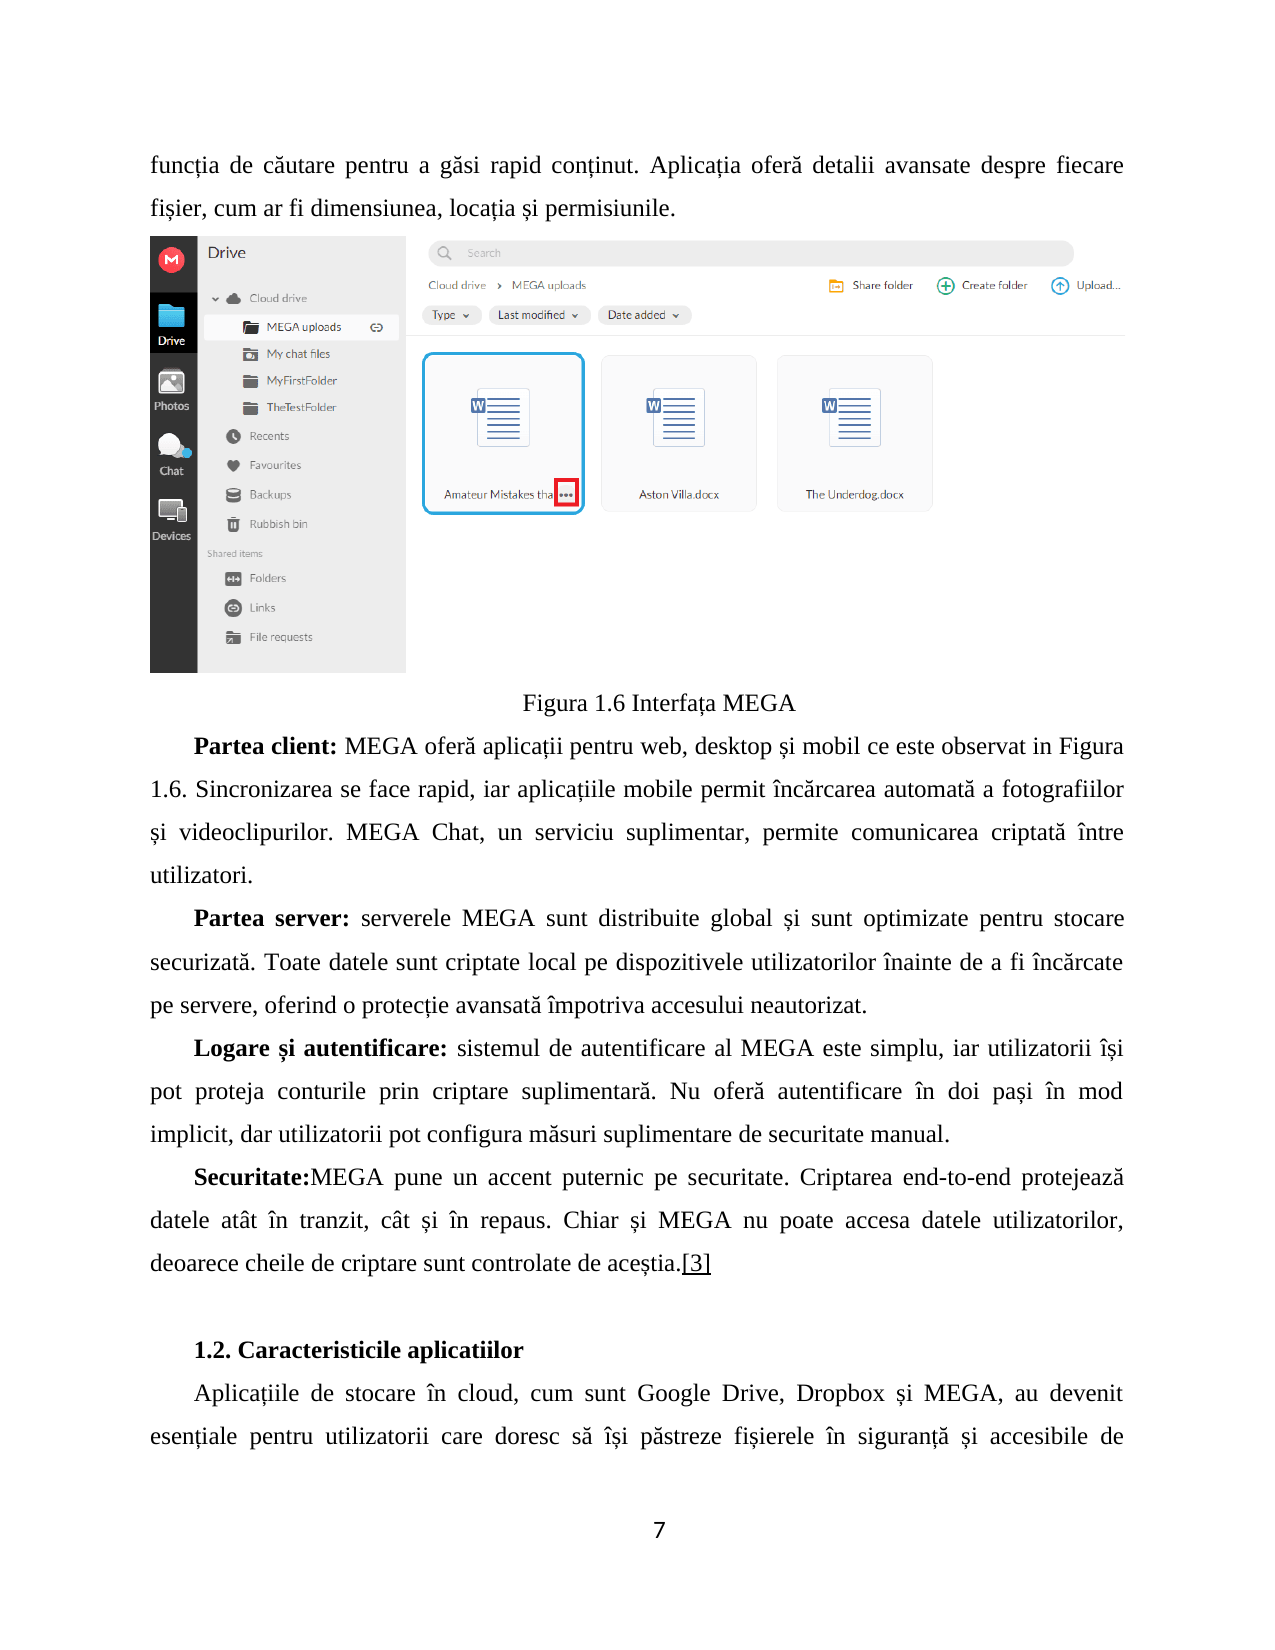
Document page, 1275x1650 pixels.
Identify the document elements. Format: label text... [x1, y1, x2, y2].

text Logare și autentificare: sistemul de autentificare al MEGA este simplu, iar utilizatorii își pot proteja conturile prin criptare suplimentară. Nu oferă autentificare în doi pași în mod implicit, dar utilizatorii pot configura măsuri suplimentare de securitate manual. [150, 1033, 1125, 1148]
text Securitate:MEGA pune un accent puternic pe securitate. Criptarea end-to-end protejează datele atât în tranzit, cât și în repaus. Chiar și MEGA nu poate accesa datele utilizatorilor, deoarece cheile de criptare sunt controlate de aceștia.[3] [150, 1162, 1125, 1277]
picture [150, 236, 1125, 673]
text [150, 150, 1125, 222]
text Figura 1.6 Interfața MEGA [193, 688, 1125, 717]
text Partea server: serverele MEGA sunt distribuite global și sunt optimizate pentru stocare securizată. Toate datele sunt criptate local pe dispozitivele utilizatorilor înainte de a fi încărcate pe servere, oferind o protecție avansată împotriva accesului neautorizat. [150, 903, 1125, 1018]
text Partea client: MEGA oferă aplicații pentru web, desktop și mobil ce este observat in Figura 1.6. Sincronizarea se face rapid, iar aplicațiile mobile permit încărcarea automată a fotografiilor și videoclipurilor. MEGA Chat, un serviciu suplimentar, permite comunicarea criptată între utilizatori. [150, 731, 1125, 889]
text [150, 1378, 1125, 1450]
subtitle 1.2. Caracteristicile aplicatiilor [150, 1335, 1125, 1363]
